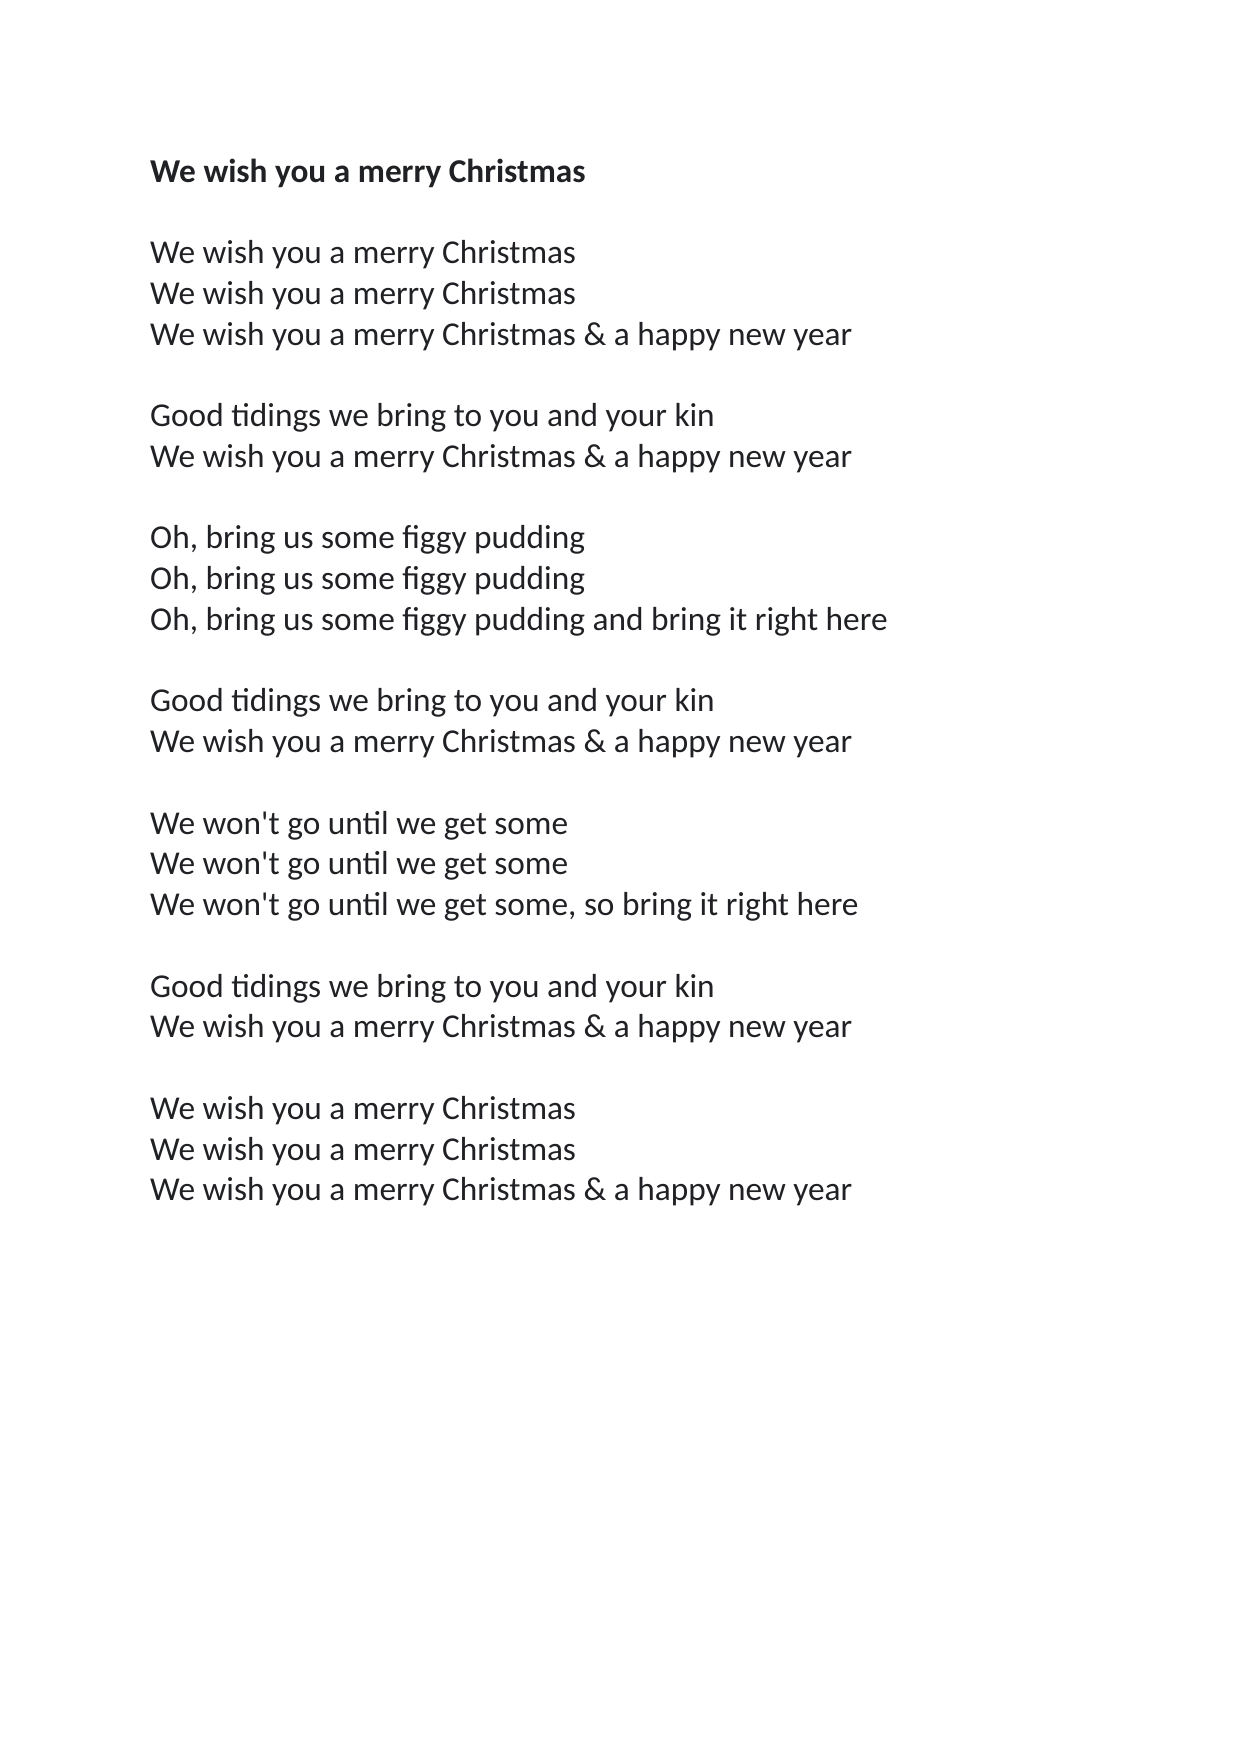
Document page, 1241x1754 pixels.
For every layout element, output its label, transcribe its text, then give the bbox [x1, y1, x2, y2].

text We wish you a merry Christmas [150, 150, 1090, 191]
text We wish you a merry Christmas We wish you a merry Christmas [150, 191, 1090, 313]
text Good tidings we bring to you and your kin We wish you a merry Christmas & a happy new year [150, 354, 1090, 476]
text We won't go until we get some We won't go until we get some We won't go until we get some, so bring it right here [150, 802, 1090, 924]
text We wish you a merry Christmas & a happy new year [150, 313, 1090, 354]
text Good tidings we bring to you and your kin We wish you a merry Christmas & a happy new year [150, 679, 1090, 761]
text Oh, bring us some figgy pudding Oh, bring us some figgy pudding Oh, bring us some figgy pudding and bring it right here [150, 517, 1090, 639]
text Good tidings we bring to you and your kin We wish you a merry Christmas & a happy new year [150, 964, 1090, 1046]
text We wish you a merry Christmas We wish you a merry Christmas We wish you a merry Christmas & a happy new year [150, 1087, 1090, 1209]
